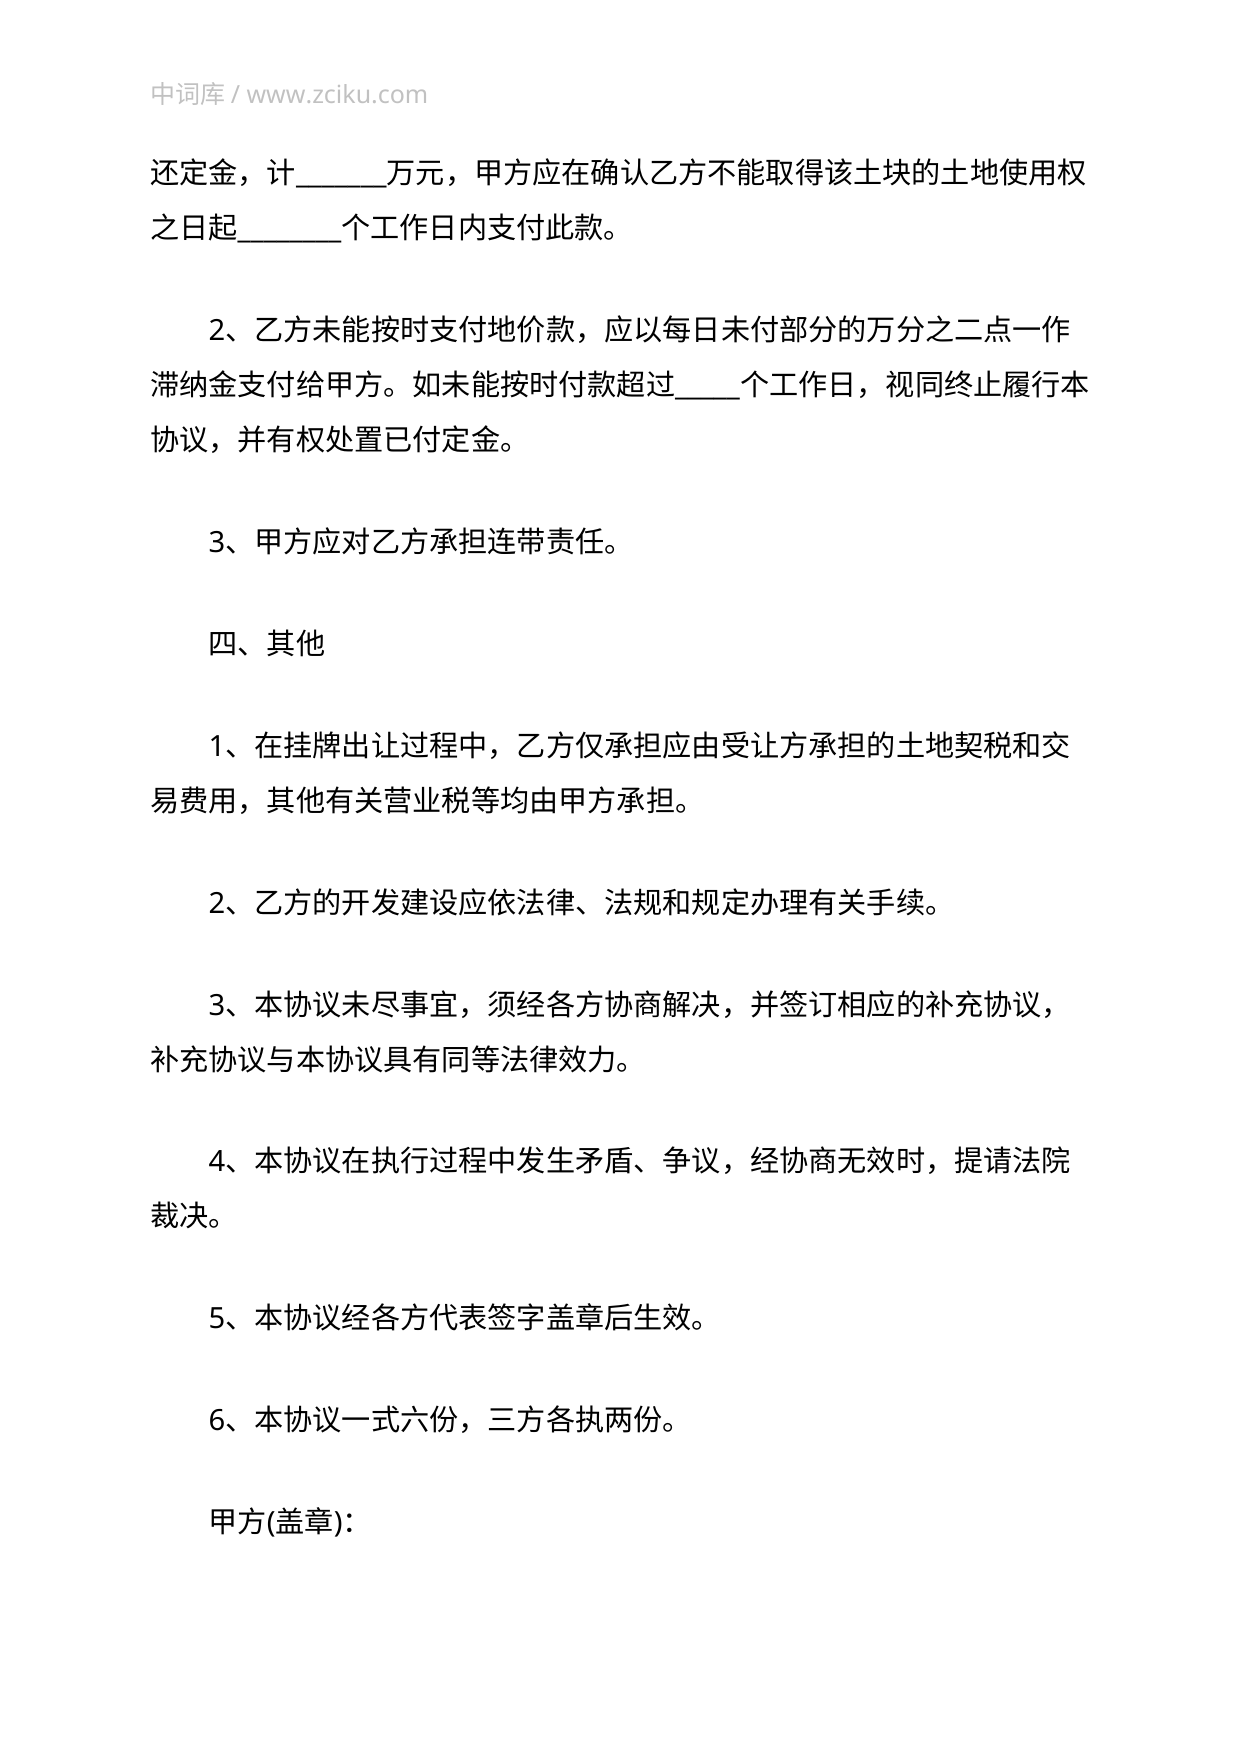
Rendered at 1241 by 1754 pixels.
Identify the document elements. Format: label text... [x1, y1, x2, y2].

text 1、在挂牌出让过程中，乙方仅承担应由受让方承担的土地契税和交易费用，其他有关营业税等均由甲方承担。 [150, 722, 1090, 820]
text 甲方(盖章)： [150, 1499, 1090, 1541]
text 3、甲方应对乙方承担连带责任。 [150, 519, 1090, 561]
text 2、乙方的开发建设应依法律、法规和规定办理有关手续。 [150, 879, 1090, 922]
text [150, 150, 1090, 247]
text 4、本协议在执行过程中发生矛盾、争议，经协商无效时，提请法院裁决。 [150, 1138, 1090, 1235]
text 四、其他 [150, 621, 1090, 663]
text 6、本协议一式六份，三方各执两份。 [150, 1397, 1090, 1439]
text 2、乙方未能按时支付地价款，应以每日未付部分的万分之二点一作滞纳金支付给甲方。如未能按时付款超过_____个工作日，视同终止履行本协议，并有权处置已付定金。 [150, 307, 1090, 459]
text 5、本协议经各方代表签字盖章后生效。 [150, 1295, 1090, 1337]
text 3、本协议未尽事宜，须经各方协商解决，并签订相应的补充协议，补充协议与本协议具有同等法律效力。 [150, 981, 1090, 1078]
